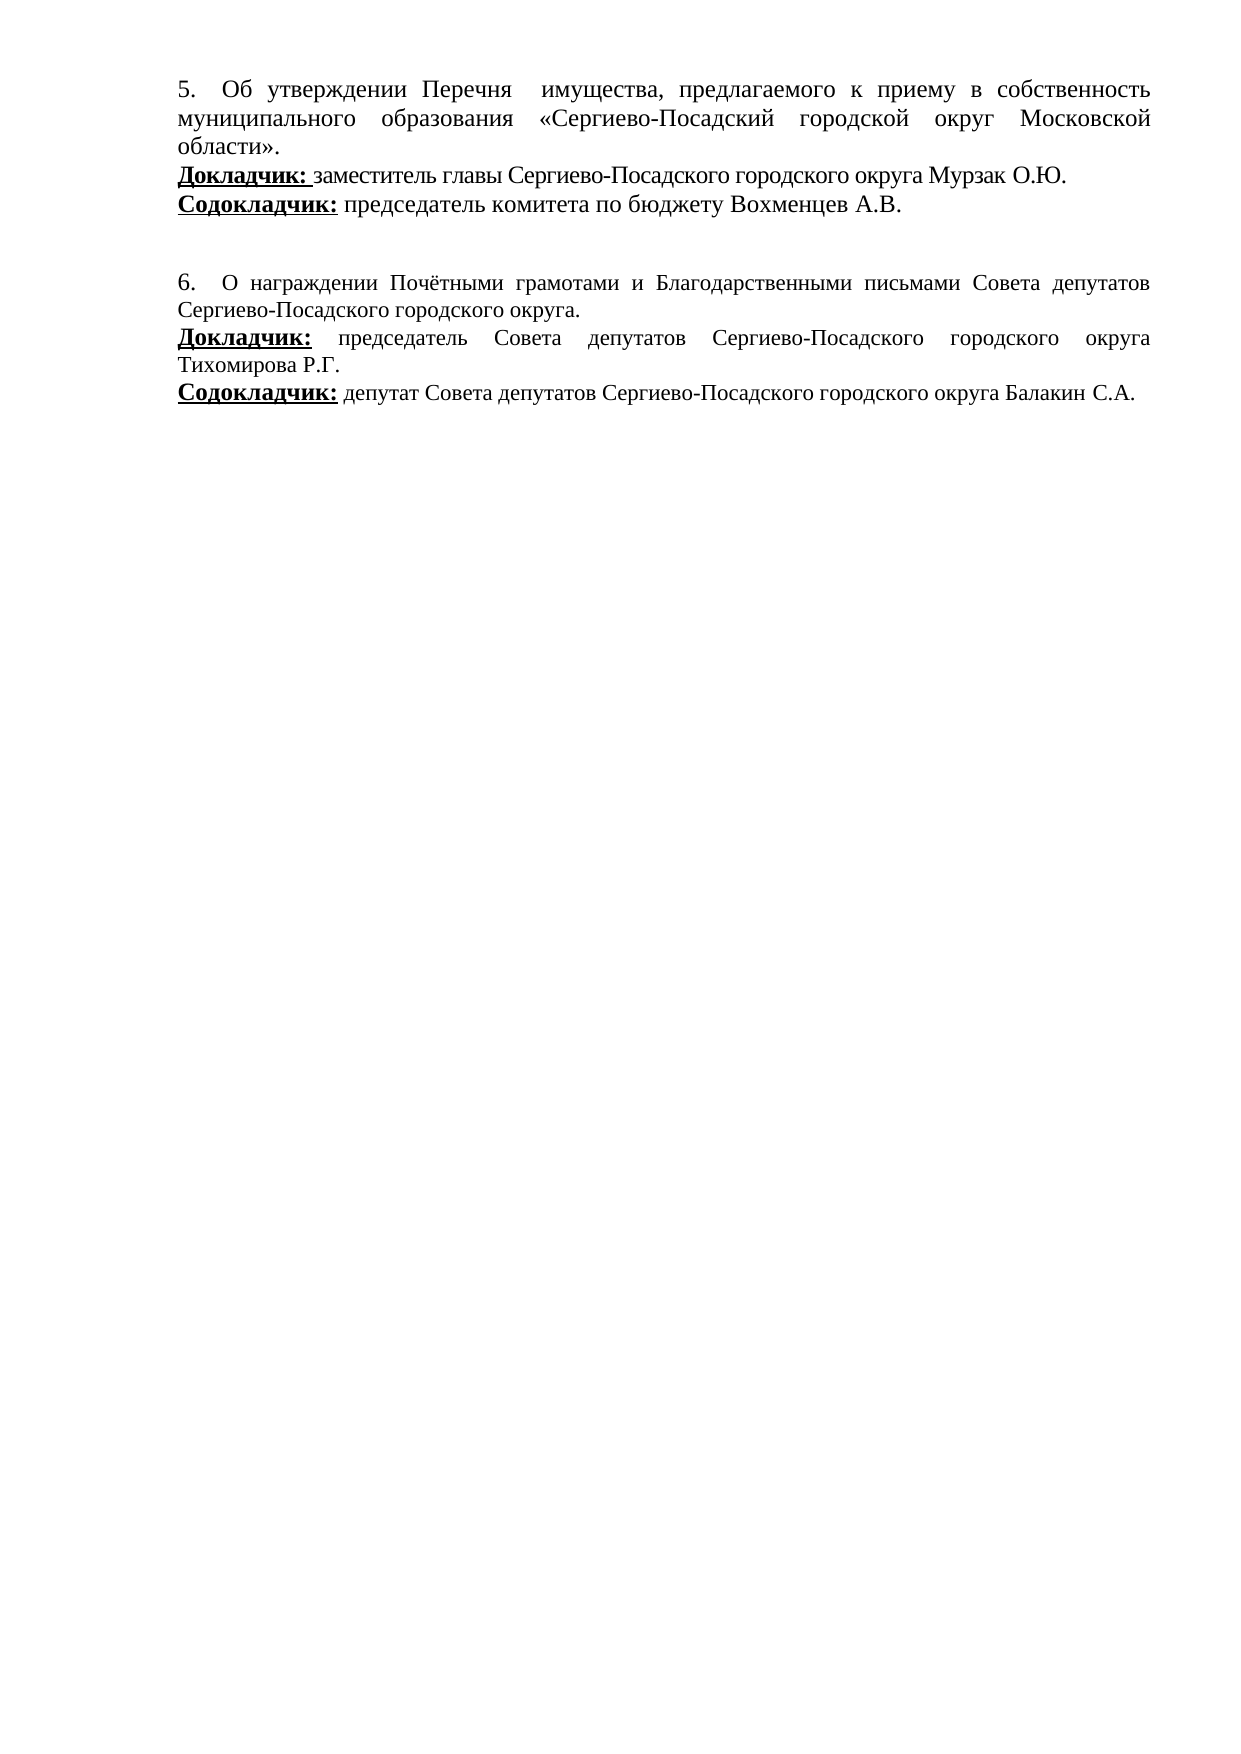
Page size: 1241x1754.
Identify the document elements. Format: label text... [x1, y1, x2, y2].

text Содокладчик: депутат Совета депутатов Сергиево-Посадского городского округа Балакин С.А. [177, 377, 1152, 406]
list Докладчик: заместитель главы Сергиево-Посадского городского округа Мурзак О.Ю. [177, 160, 1152, 189]
list О награждении Почётными грамотами и Благодарственными письмами Совета депутатов Сергиево-Посадского городского округа. [177, 267, 1152, 322]
text Докладчик: председатель Совета депутатов Сергиево-Посадского городского округа Тихомирова Р.Г. [177, 322, 1152, 377]
list Об утверждении Перечня имущества, предлагаемого к приему в собственность муниципального образования «Сергиево-Посадский городской округ Московской области». [177, 74, 1152, 160]
text Содокладчик: председатель комитета по бюджету Вохменцев А.В. [177, 189, 1152, 218]
